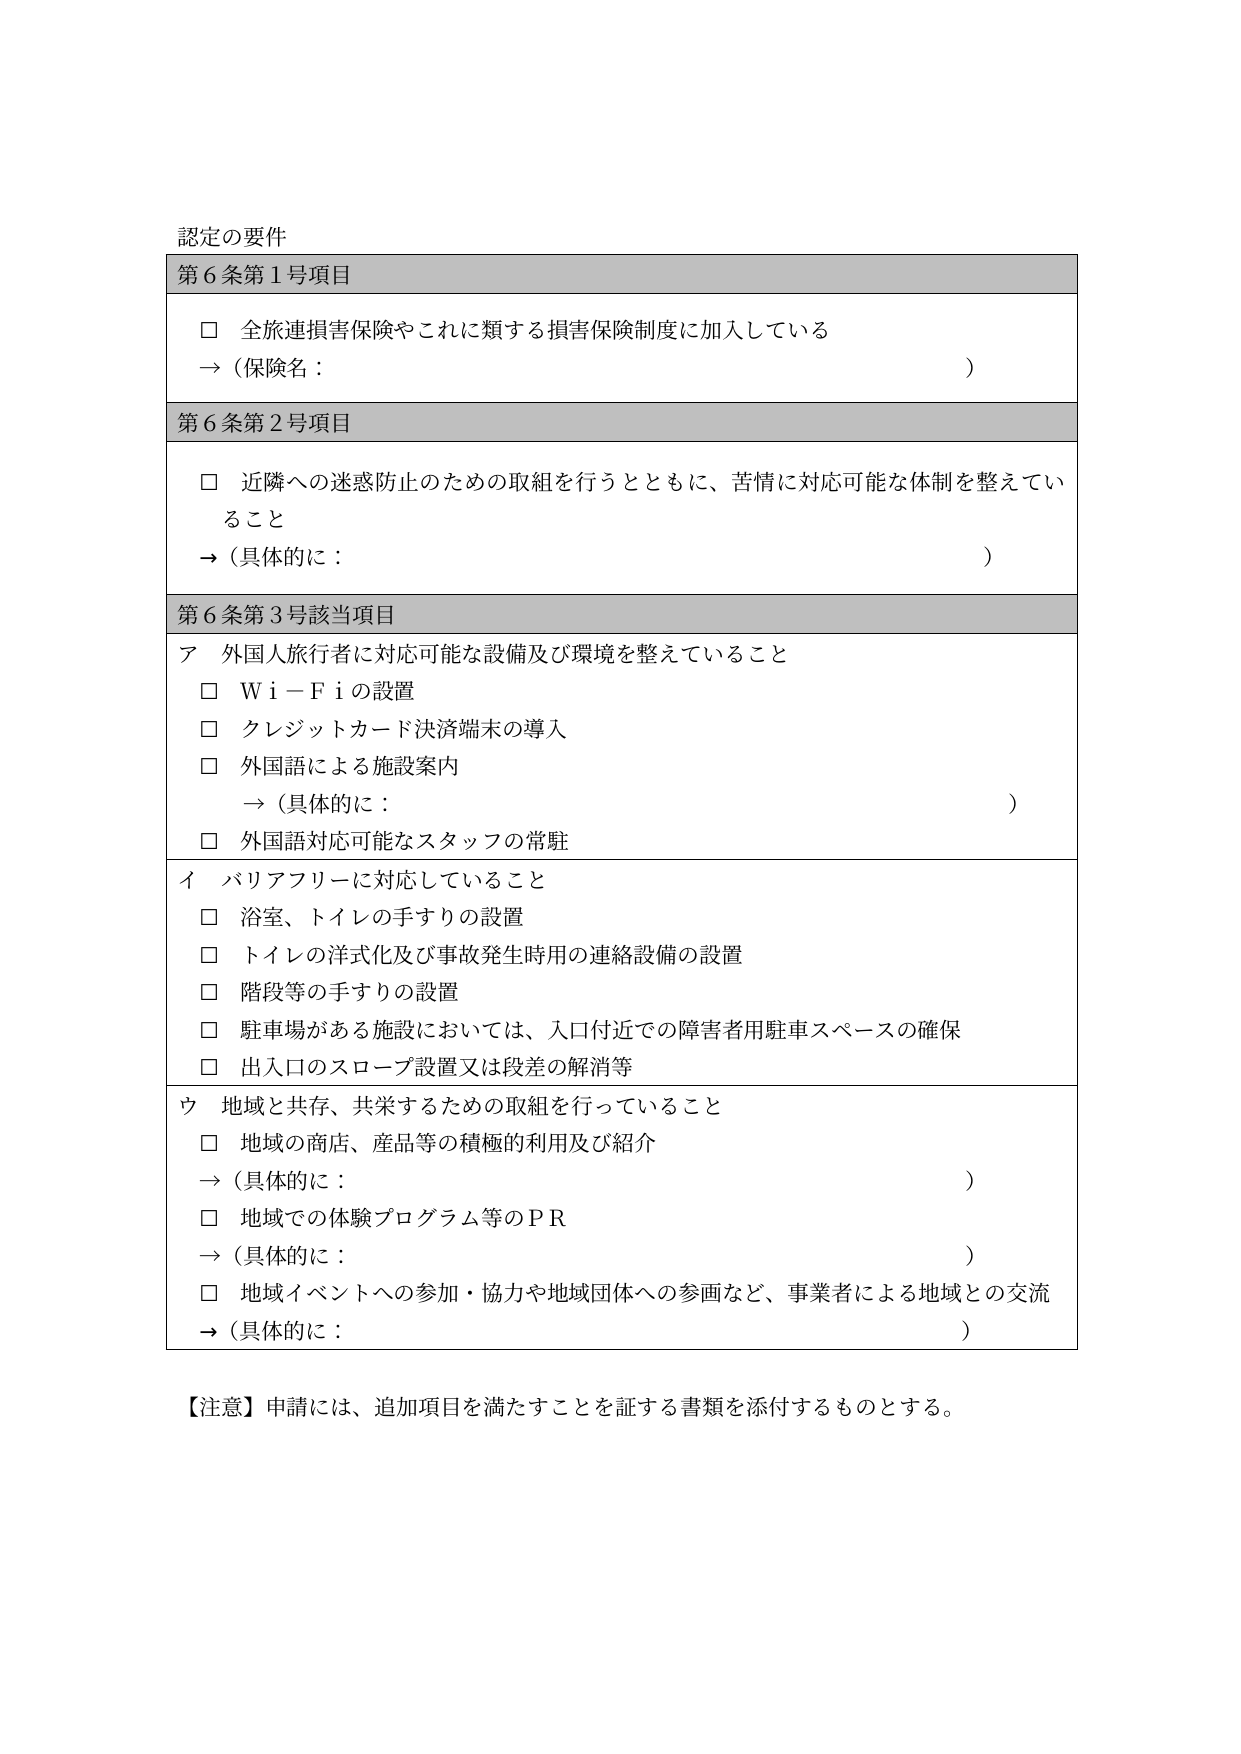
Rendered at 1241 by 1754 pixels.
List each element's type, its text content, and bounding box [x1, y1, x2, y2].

table_cell 全旅連損害保険やこれに類する損害保険制度に加入している →（保険名： ） [167, 294, 1077, 402]
table_cell 第６条第３号該当項目 [167, 595, 1077, 633]
table_cell ウ 地域と共存、共栄するための取組を行っていること 地域の商店、産品等の積極的利用及び紹介 →（具体的に： ） 地域での体験プログラム等のＰＲ →（具体的に： ） 地域イベントへの参加・協力や地域団体への参画など、事業者による地域との交流 →（具体的に： ） [167, 1086, 1077, 1348]
table_header 第６条第１号項目 [167, 255, 1077, 293]
table_cell 第６条第２号項目 [167, 403, 1077, 441]
table_cell ア 外国人旅行者に対応可能な設備及び環境を整えていること Ｗｉ－Ｆｉの設置 クレジットカード決済端末の導入 外国語による施設案内 →（具体的に： ） 外国語対応可能なスタッフの常駐 [167, 634, 1077, 859]
text 【注意】申請には、追加項目を満たすことを証する書類を添付するものとする。 [177, 1387, 1063, 1424]
table_cell 近隣への迷惑防止のための取組を行うとともに、苦情に対応可能な体制を整えていること →（具体的に： ） [167, 442, 1077, 594]
text 認定の要件 [177, 217, 1063, 254]
table_cell イ バリアフリーに対応していること 浴室、トイレの手すりの設置 トイレの洋式化及び事故発生時用の連絡設備の設置 階段等の手すりの設置 駐車場がある施設においては、入口付近での障害者用駐車スペースの確保 出入口のスロープ設置又は段差の解消等 [167, 860, 1077, 1085]
